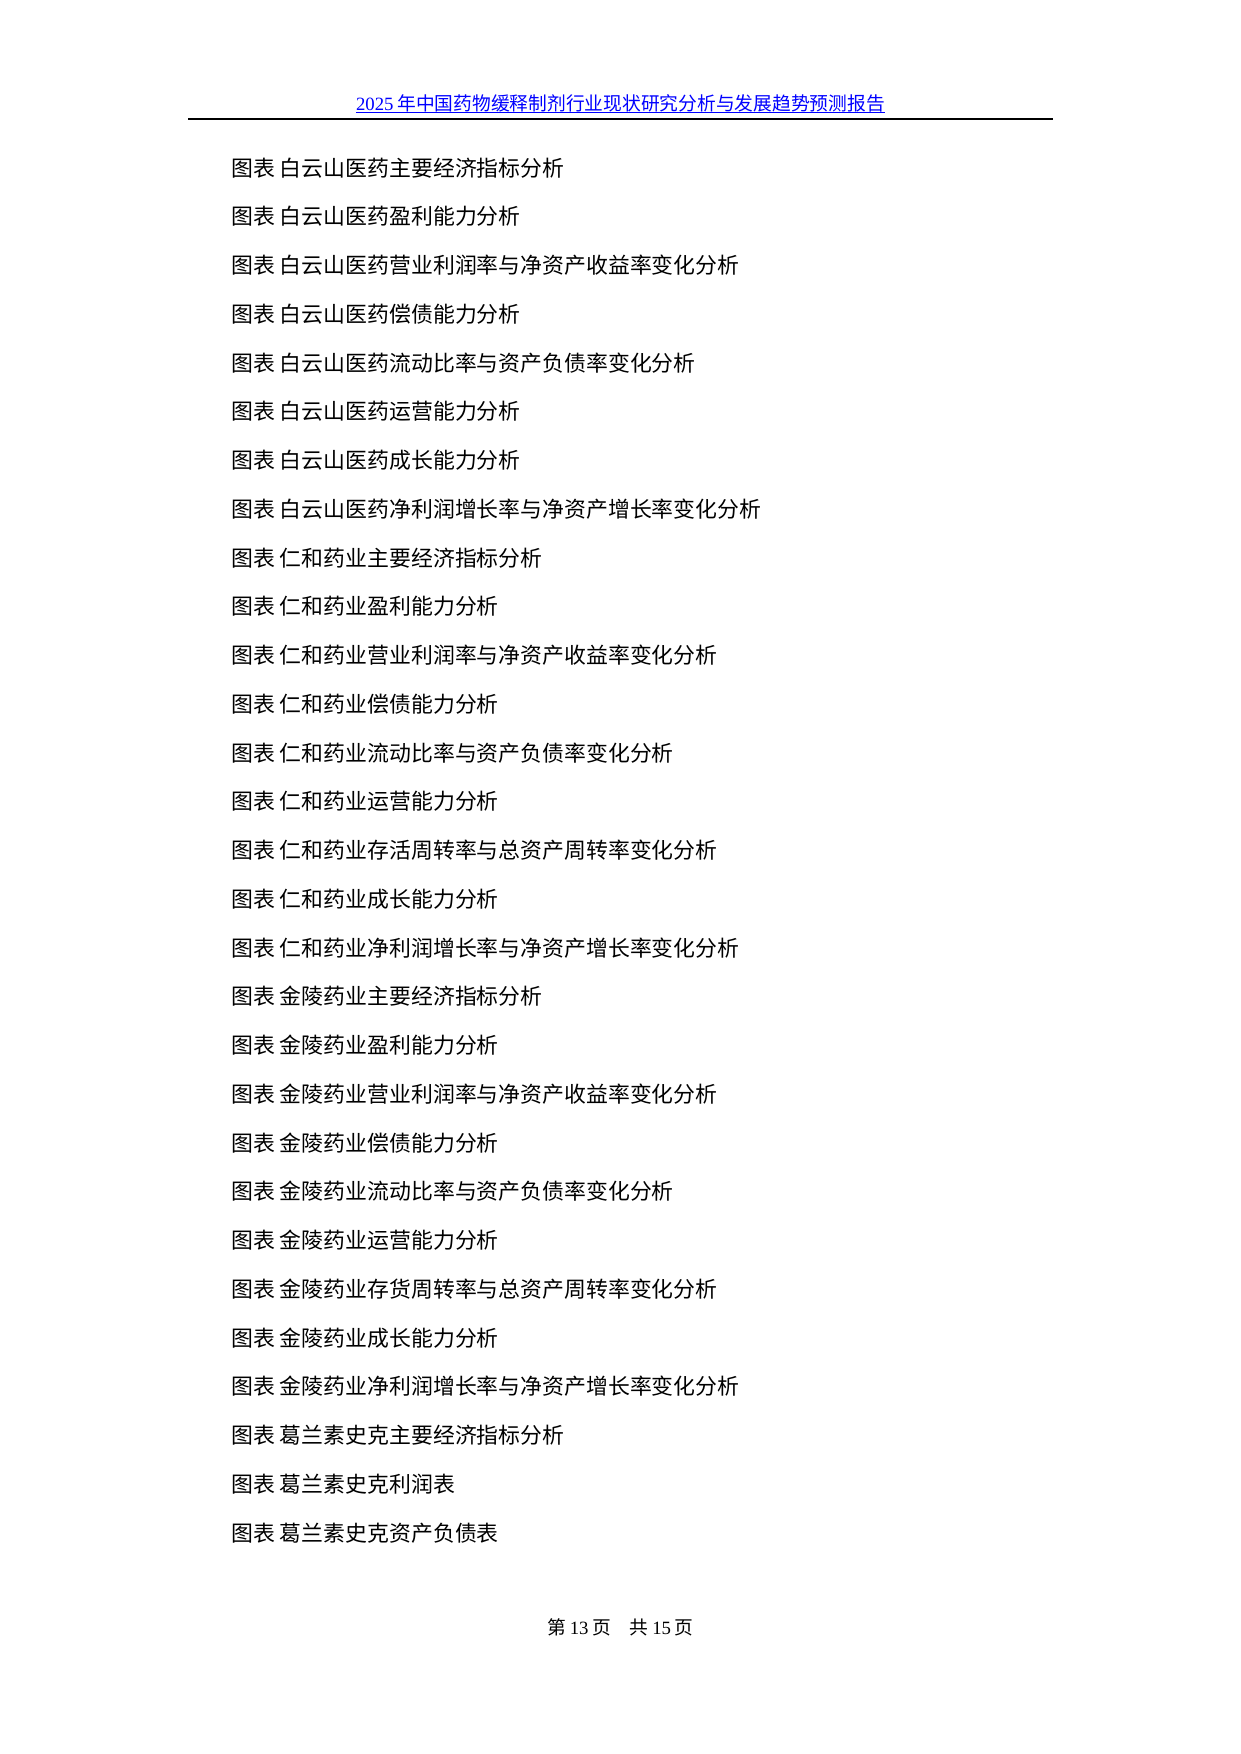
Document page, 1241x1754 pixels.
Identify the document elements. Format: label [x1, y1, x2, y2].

text [187, 150, 1053, 1548]
